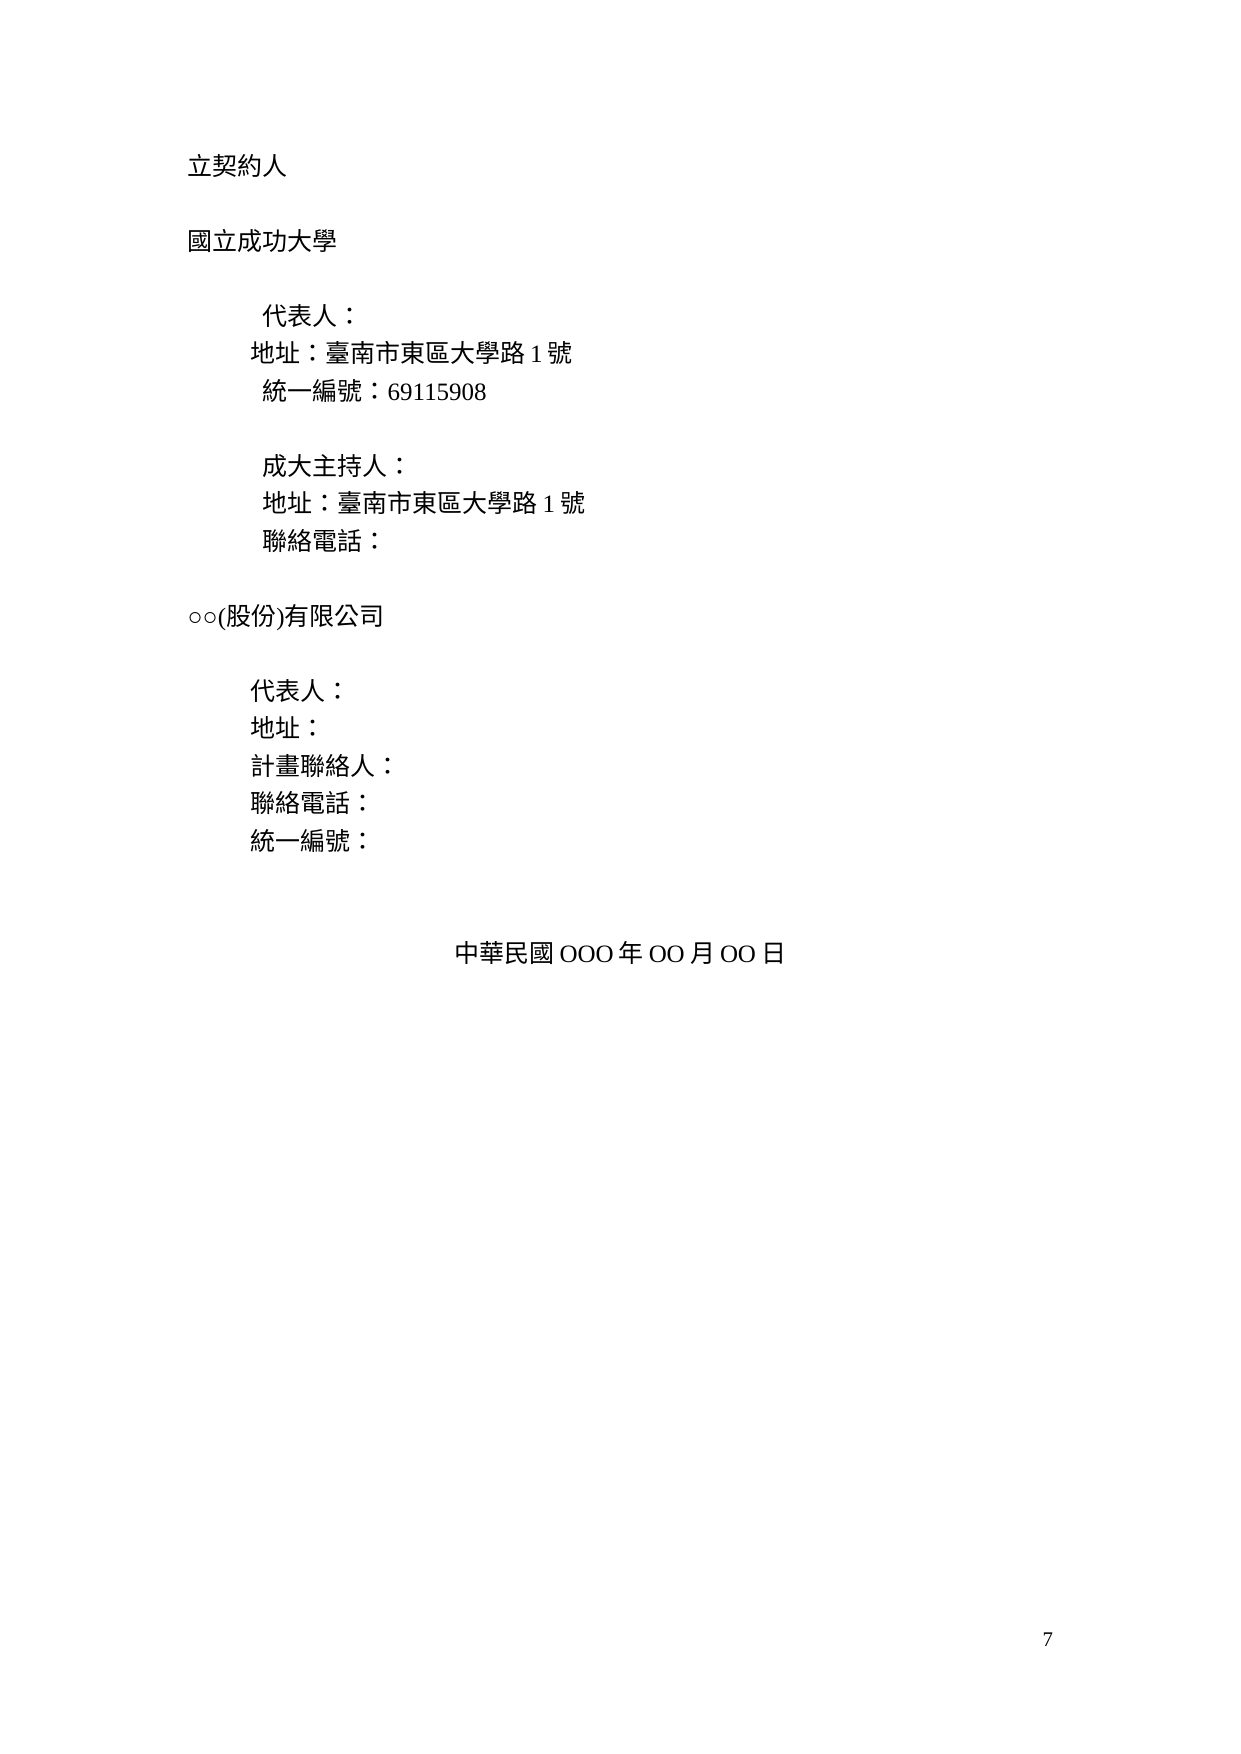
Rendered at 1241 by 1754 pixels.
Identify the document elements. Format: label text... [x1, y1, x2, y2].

text 統一編號：69115908 [187, 371, 1053, 408]
text 統一編號： [187, 821, 1053, 858]
text 聯絡電話： [187, 521, 1053, 558]
text 立契約人 [187, 146, 1053, 183]
text ○○(股份)有限公司 [187, 596, 1053, 633]
text 國立成功大學 [187, 221, 1053, 258]
text 地址： [187, 708, 1053, 746]
text 地址：臺南市東區大學路1號 [187, 333, 1053, 371]
text 中華民國OOO年OO月OO日 [187, 933, 1053, 971]
text 成大主持人： [187, 446, 1053, 483]
text 代表人： [187, 296, 1053, 333]
text 聯絡電話： [187, 783, 1053, 821]
text 地址：臺南市東區大學路1號 [187, 483, 1053, 521]
text 代表人： [187, 671, 1053, 708]
text 計畫聯絡人： [187, 746, 1053, 783]
